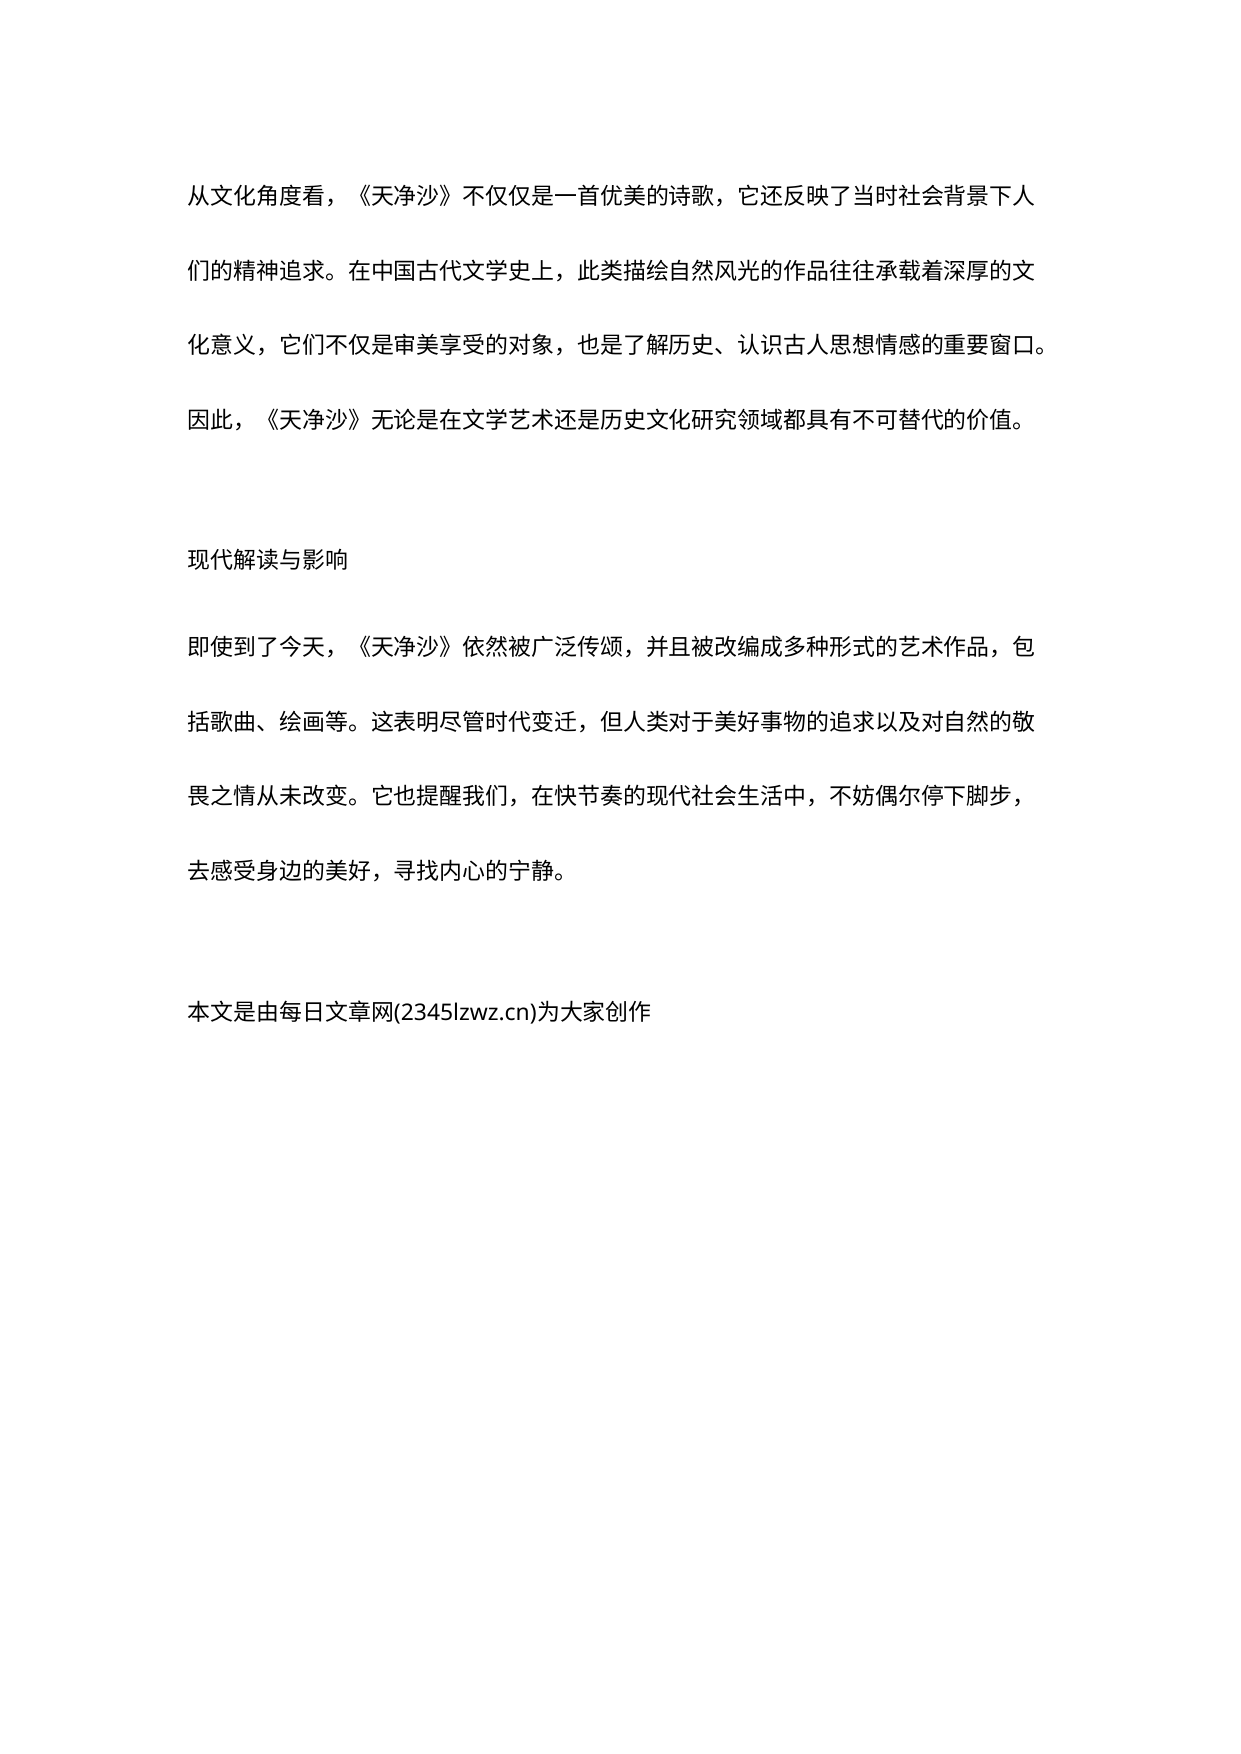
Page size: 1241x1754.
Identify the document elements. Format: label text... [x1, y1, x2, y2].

text 本文是由每日文章网(2345lzwz.cn)为大家创作 [187, 977, 1053, 1042]
text 现代解读与影响 [187, 526, 1053, 591]
text 即使到了今天，《天净沙》依然被广泛传颂，并且被改编成多种形式的艺术作品，包括歌曲、绘画等。这表明尽管时代变迁，但人类对于美好事物的追求以及对自然的敬畏之情从未改变。它也提醒我们，在快节奏的现代社会生活中，不妨偶尔停下脚步，去感受身边的美好，寻找内心的宁静。 [187, 613, 1053, 902]
text 从文化角度看，《天净沙》不仅仅是一首优美的诗歌，它还反映了当时社会背景下人们的精神追求。在中国古代文学史上，此类描绘自然风光的作品往往承载着深厚的文化意义，它们不仅是审美享受的对象，也是了解历史、认识古人思想情感的重要窗口。因此，《天净沙》无论是在文学艺术还是历史文化研究领域都具有不可替代的价值。 [187, 162, 1053, 451]
